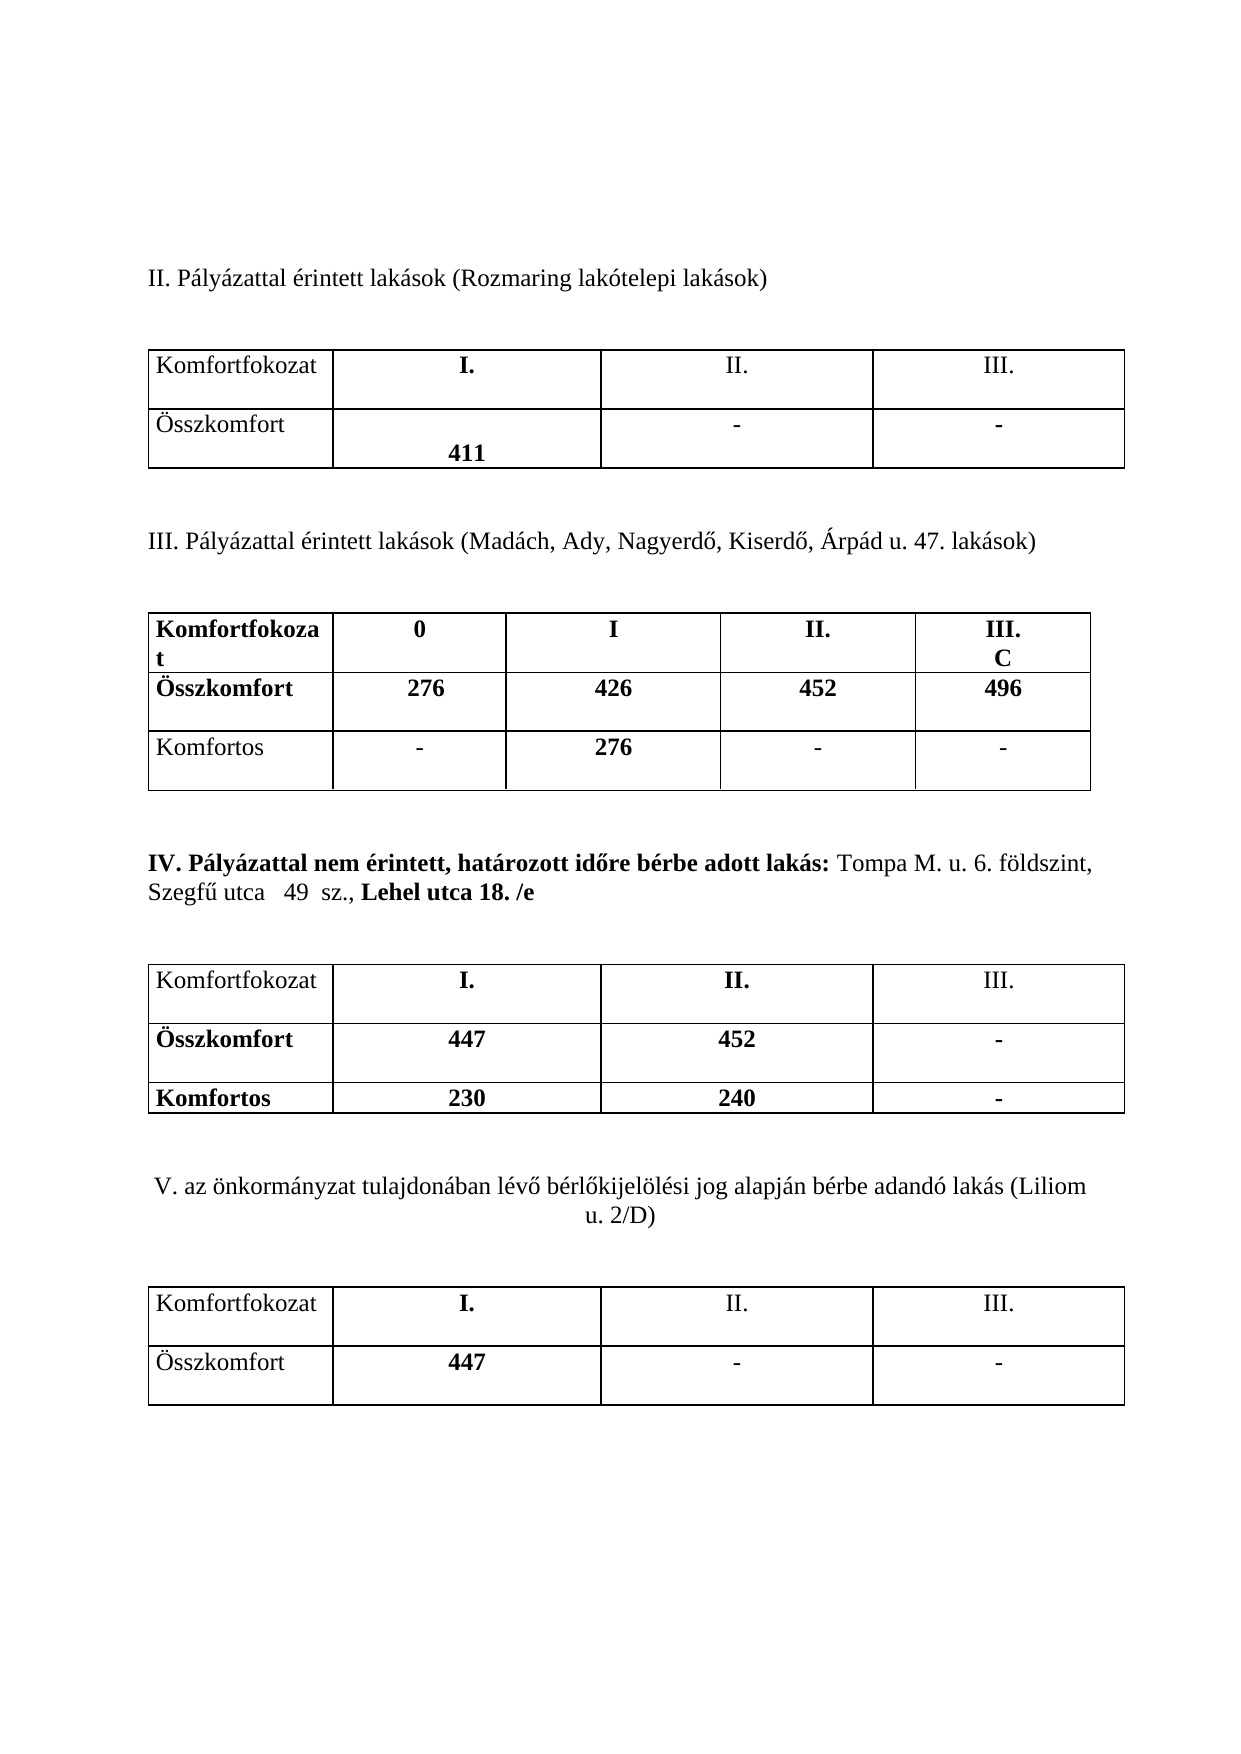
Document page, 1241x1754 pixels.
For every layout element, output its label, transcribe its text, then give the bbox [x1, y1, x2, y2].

table_cell Komfortos [149, 732, 332, 789]
table_cell Összkomfort [149, 673, 332, 730]
table_header III. [874, 965, 1124, 1023]
table_cell 447 [334, 1347, 600, 1404]
table_cell 240 [602, 1083, 872, 1112]
text IV. Pályázattal nem érintett, határozott időre bérbe adott lakás: Tompa M. u. 6. földszint, Szegfű utca 49 sz., Lehel utca 18. /e [148, 848, 1093, 906]
table_header I. [334, 1288, 600, 1345]
table_cell - [602, 410, 872, 467]
table_header II. [602, 351, 872, 408]
table_header I. [334, 351, 600, 408]
table_cell 452 [602, 1024, 872, 1082]
table_cell - [334, 732, 505, 789]
table_header II. [602, 1288, 872, 1345]
table_cell 447 [334, 1024, 600, 1082]
table_header III. C [916, 614, 1090, 671]
table_cell - [721, 732, 915, 789]
table_cell Komfortos [149, 1083, 332, 1112]
table_header Komfortfokozat [149, 1288, 332, 1345]
table_cell - [874, 1347, 1124, 1404]
table_header II. [602, 965, 872, 1023]
table_header Komfortfokozat [149, 965, 332, 1023]
table_header I. [334, 965, 600, 1023]
table_cell 452 [721, 673, 915, 730]
table_cell - [602, 1347, 872, 1404]
table_cell - [874, 1083, 1124, 1112]
table_header III. [874, 351, 1124, 408]
table_cell 230 [334, 1083, 600, 1112]
table_cell 426 [507, 673, 720, 730]
table_header Komfortfokozat [149, 351, 332, 408]
table_header III. [874, 1288, 1124, 1345]
table_header I [507, 614, 720, 671]
text II. Pályázattal érintett lakások (Rozmaring lakótelepi lakások) [148, 263, 1093, 291]
table_cell 276 [507, 732, 720, 789]
table_cell Összkomfort [149, 1347, 332, 1404]
table_header II. [721, 614, 915, 671]
table_cell 276 [334, 673, 505, 730]
text III. Pályázattal érintett lakások (Madách, Ady, Nagyerdő, Kiserdő, Árpád u. 47. lakások) [148, 526, 1093, 555]
table_cell - [874, 1024, 1124, 1082]
table_cell Összkomfort [149, 410, 332, 467]
table_cell 411 [334, 410, 600, 467]
table_cell - [874, 410, 1124, 467]
table_cell Összkomfort [149, 1024, 332, 1082]
table_cell - [916, 732, 1090, 789]
table_header 0 [334, 614, 505, 671]
table_cell 496 [916, 673, 1090, 730]
table_header Komfortfokozat [149, 614, 332, 671]
title V. az önkormányzat tulajdonában lévő bérlőkijelölési jog alapján bérbe adandó lakás (Liliom u. 2/D) [148, 1171, 1093, 1228]
